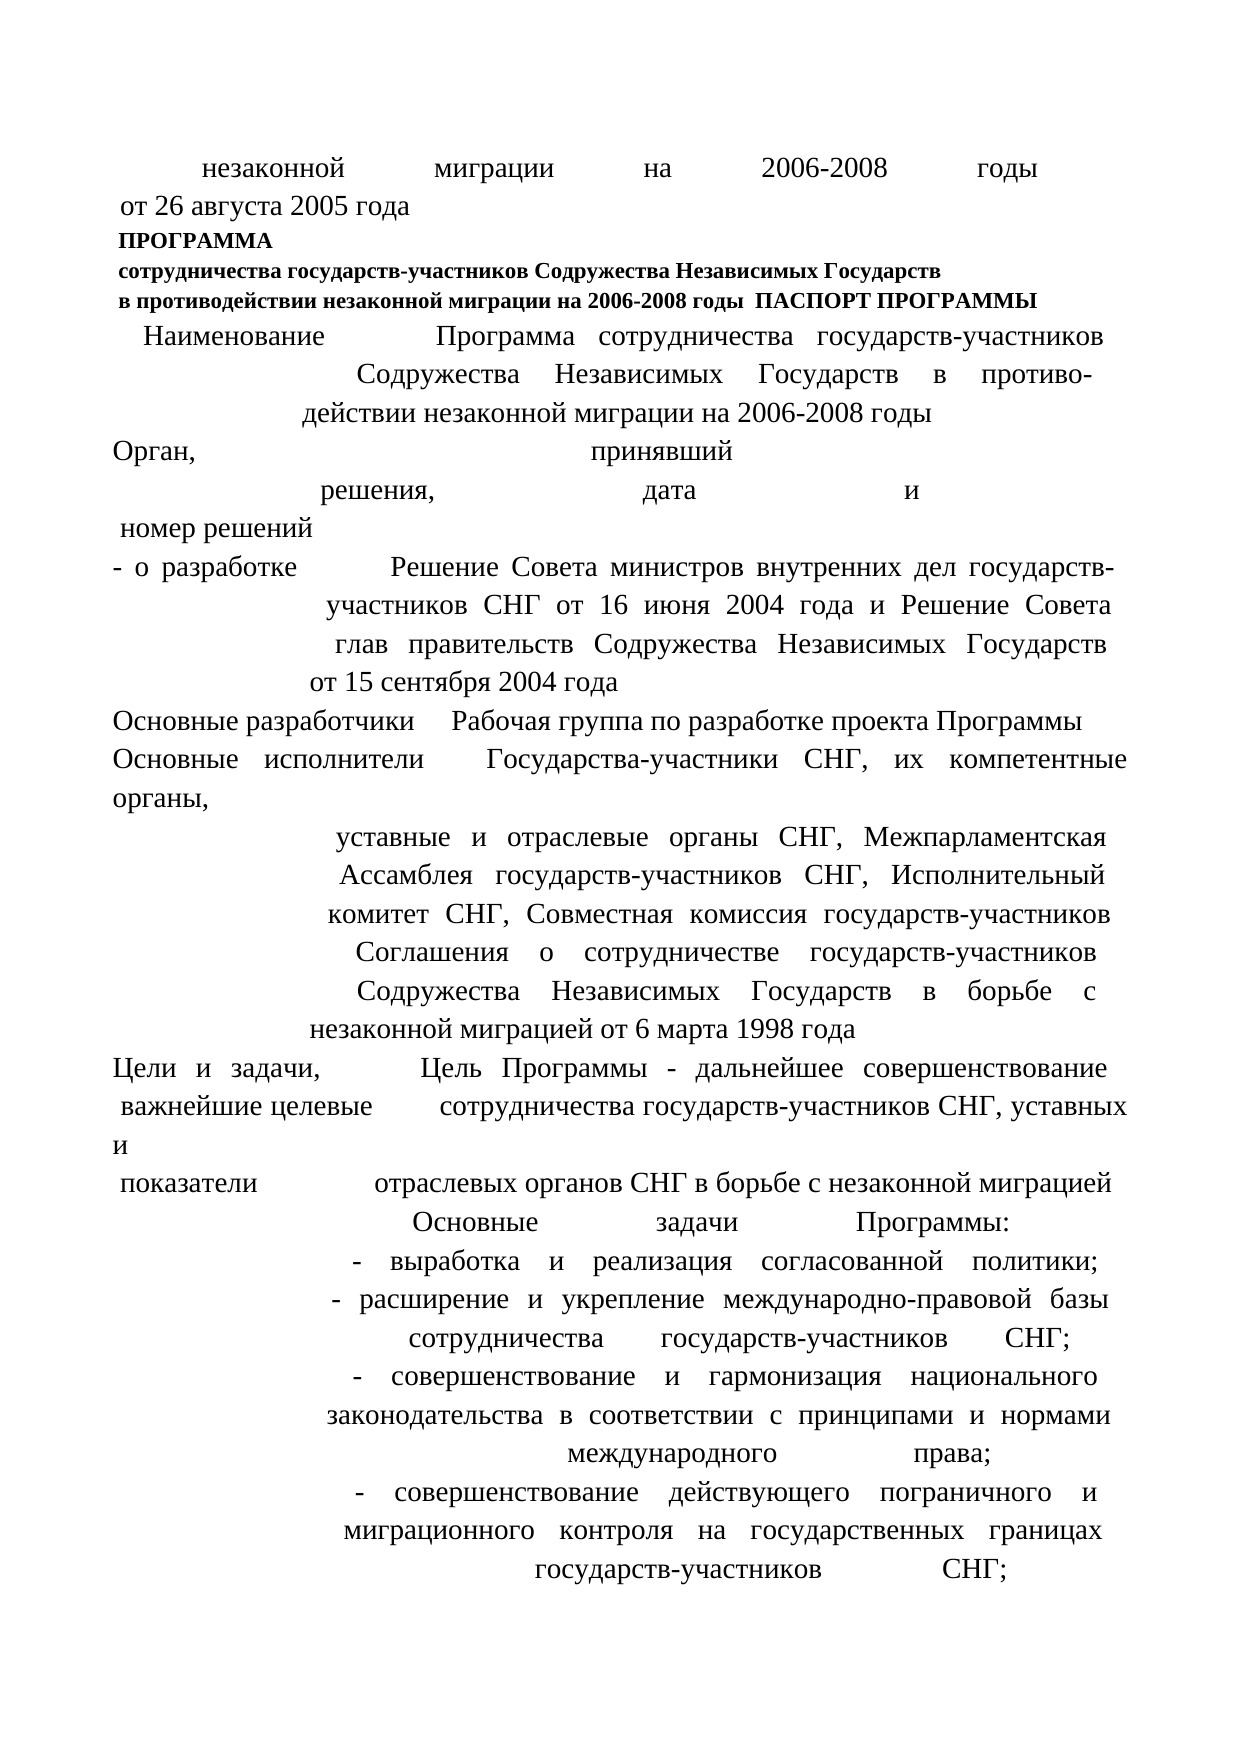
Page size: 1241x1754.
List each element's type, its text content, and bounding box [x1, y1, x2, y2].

text - о разработке Решение Совета министров внутренних дел государств- участников СНГ от 16 июня 2004 года и Решение Совета глав правительств Содружества Независимых Государств от 15 сентября 2004 года [112, 549, 1128, 698]
text Цели и задачи, Цель Программы - дальнейшее совершенствование важнейшие целевые сотрудничества государств-участников СНГ, уставных и показатели отраслевых органов СНГ в борьбе с незаконной миграцией [112, 1050, 1128, 1199]
text Основные разработчики Рабочая группа по разработке проекта Программы [112, 703, 1128, 737]
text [112, 1204, 1128, 1584]
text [112, 150, 1128, 222]
text ПРОГРАММА сотрудничества государств-участников Содружества Независимых Государств в противодействии незаконной миграции на 2006-2008 годы ПАСПОРТ ПРОГРАММЫ [112, 227, 1128, 314]
text Орган, принявший решения, дата и номер решений [112, 433, 1128, 544]
text Основные исполнители Государства-участники СНГ, их компетентные органы, уставные и отраслевые органы СНГ, Межпарламентская Ассамблея государств-участников СНГ, Исполнительный комитет СНГ, Совместная комиссия государств-участников Соглашения о сотрудничестве государств-участников Содружества Независимых Государств в борьбе с незаконной миграцией от 6 марта 1998 года [112, 742, 1128, 1045]
text Наименование Программа сотрудничества государств-участников Содружества Независимых Государств в противо- действии незаконной миграции на 2006-2008 годы [112, 318, 1128, 428]
